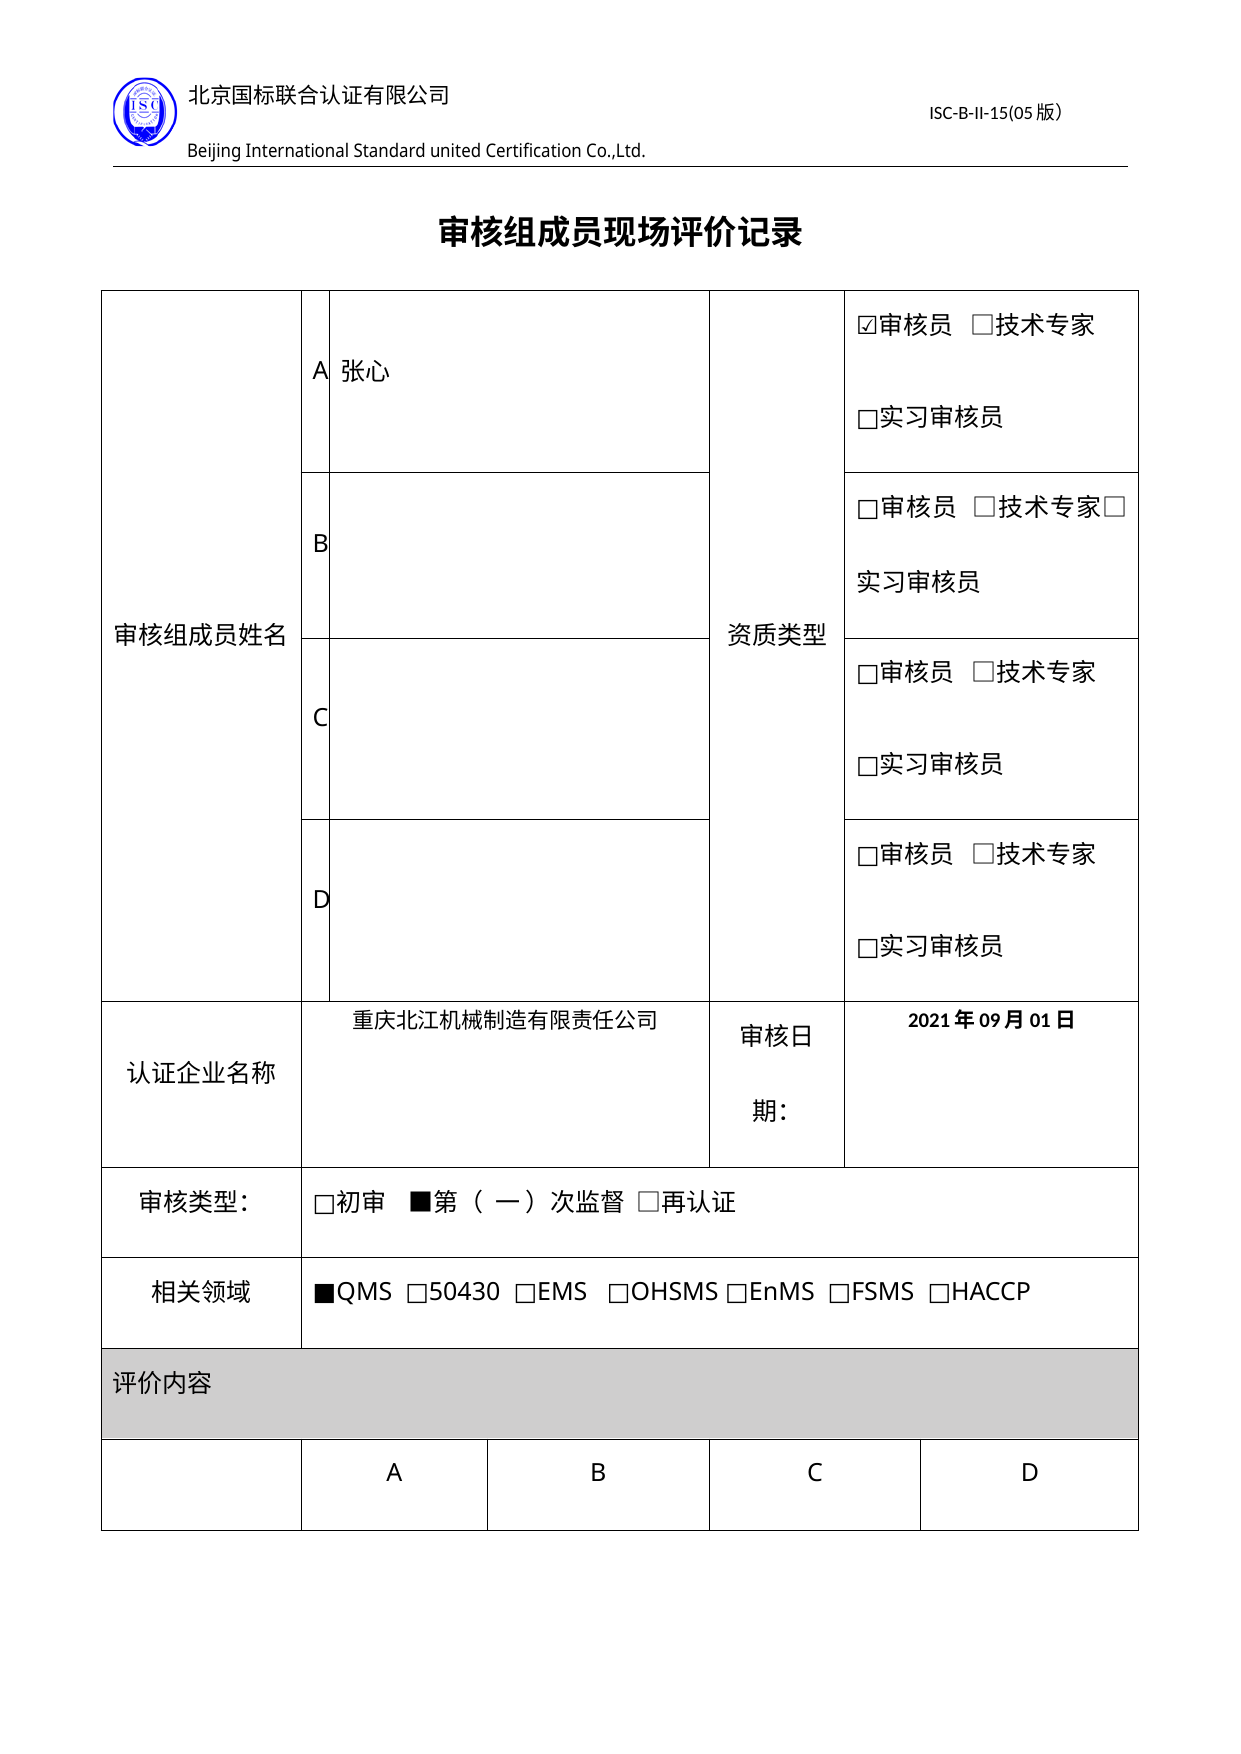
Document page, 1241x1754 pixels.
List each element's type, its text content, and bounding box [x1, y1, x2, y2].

table_cell 审核类型： [102, 1168, 301, 1257]
table_cell □审核员 □技术专家 □实习审核员 [845, 820, 1138, 1001]
table_cell D [302, 820, 329, 1001]
table_cell 2021年09月01日 [845, 1002, 1138, 1167]
table_cell B [302, 473, 329, 637]
table_cell □审核员 □技术专家 □实习审核员 [845, 639, 1138, 819]
table_cell [102, 1440, 301, 1529]
table_cell A [302, 1440, 487, 1529]
text 审核组成员现场评价记录 [112, 197, 1128, 262]
table_cell [330, 639, 709, 819]
table_header A [302, 291, 329, 472]
table_cell □初审 ■第（ 一 ）次监督 □再认证 [302, 1168, 1138, 1257]
table_cell 认证企业名称 [102, 1002, 301, 1167]
table_cell [330, 473, 709, 637]
table_cell D [921, 1440, 1138, 1529]
table_header 资质类型 [710, 291, 844, 1001]
picture [112, 77, 177, 145]
table_cell ■QMS □50430 □EMS □OHSMS □EnMS □FSMS □HACCP [302, 1258, 1138, 1348]
table_cell B [488, 1440, 709, 1529]
table_cell C [302, 639, 329, 819]
table_cell C [710, 1440, 920, 1529]
table_cell 审核日期： [710, 1002, 844, 1167]
table_header 审核组成员姓名 [102, 291, 301, 1001]
table_header ☑审核员 □技术专家 □实习审核员 [845, 291, 1138, 472]
table_cell [330, 820, 709, 1001]
table_cell 相关领域 [102, 1258, 301, 1348]
table_header 张心 [330, 291, 709, 472]
table_cell □审核员 □技术专家□实习审核员 [845, 473, 1138, 637]
table_cell 重庆北江机械制造有限责任公司 [302, 1002, 709, 1167]
table_cell 评价内容 [102, 1349, 1138, 1438]
